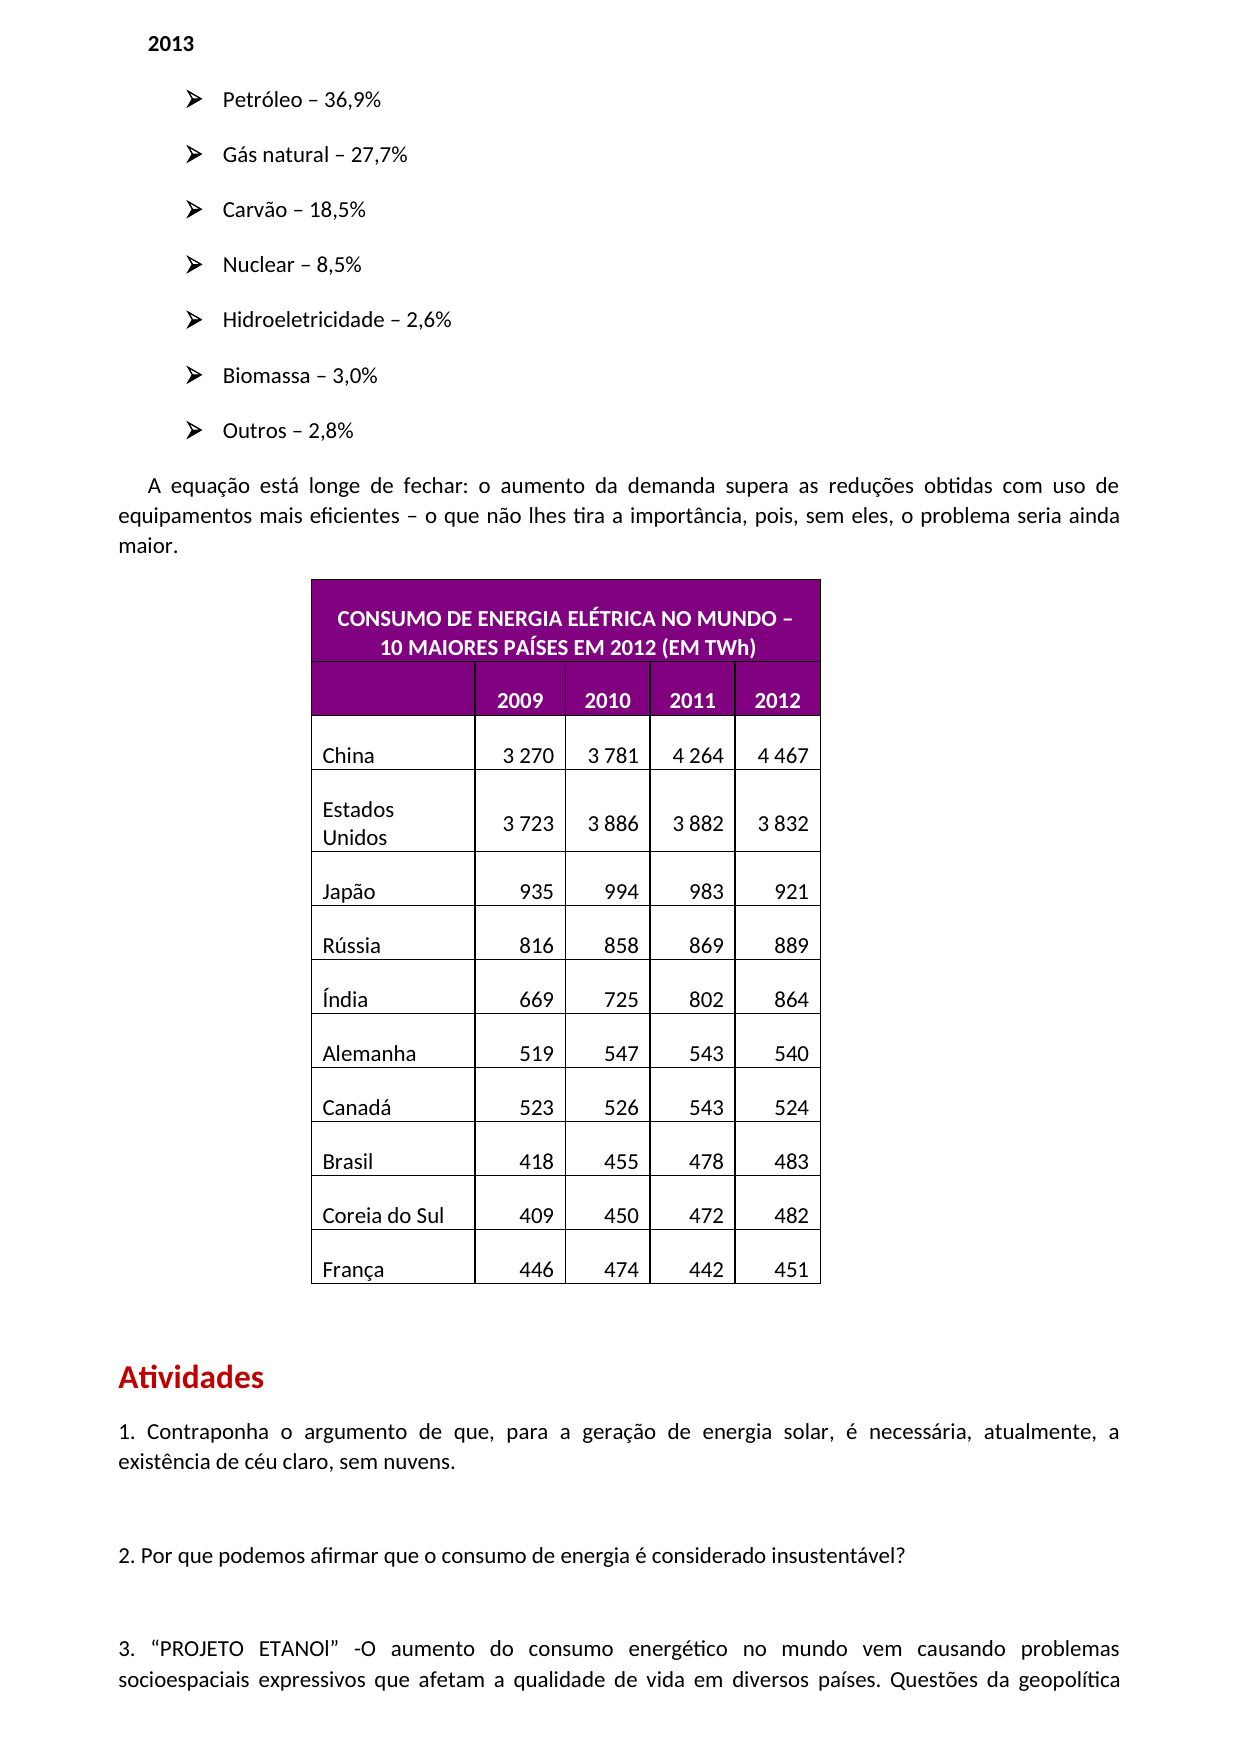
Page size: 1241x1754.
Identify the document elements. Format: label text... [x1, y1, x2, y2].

list Petróleo – 36,9% [185, 85, 1122, 113]
table_cell 472 [651, 1176, 734, 1229]
text Atividades [118, 1356, 1122, 1397]
table_cell 519 [476, 1014, 565, 1067]
list Nuclear – 8,5% [185, 250, 1122, 278]
table_cell 935 [476, 852, 565, 905]
list Carvão – 18,5% [185, 195, 1122, 223]
table_cell 802 [651, 960, 734, 1013]
table_cell 442 [651, 1230, 734, 1283]
table_cell 446 [476, 1230, 565, 1283]
table_cell Coreia do Sul [312, 1176, 474, 1229]
text A equação está longe de fechar: o aumento da demanda supera as reduções obtidas com uso de equipamentos mais eficientes – o que não lhes tira a importância, pois, sem eles, o problema seria ainda maior. [118, 471, 1122, 560]
list Hidroeletricidade – 2,6% [185, 306, 1122, 334]
table_cell 483 [736, 1122, 820, 1175]
table_cell [312, 662, 474, 715]
table_cell 543 [651, 1014, 734, 1067]
table_cell 523 [476, 1068, 565, 1121]
table_cell 3 781 [566, 716, 649, 769]
table_cell 858 [566, 906, 649, 959]
table_cell Índia [312, 960, 474, 1013]
table_cell Brasil [312, 1122, 474, 1175]
table_cell 524 [736, 1068, 820, 1121]
table_cell Rússia [312, 906, 474, 959]
table_cell Japão [312, 852, 474, 905]
table_cell 2009 [476, 662, 565, 715]
table_cell 451 [736, 1230, 820, 1283]
text 1. Contraponha o argumento de que, para a geração de energia solar, é necessária, atualmente, a existência de céu claro, sem nuvens. [118, 1417, 1122, 1475]
table_cell 3 832 [736, 770, 820, 851]
table_cell 3 886 [566, 770, 649, 851]
list 2013 [118, 29, 1122, 58]
table_cell 3 270 [476, 716, 565, 769]
table_cell Estados Unidos [312, 770, 474, 851]
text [118, 1634, 1122, 1693]
table_cell 869 [651, 906, 734, 959]
table_cell 543 [651, 1068, 734, 1121]
list Gás natural – 27,7% [185, 140, 1122, 168]
table_cell 725 [566, 960, 649, 1013]
table_cell 526 [566, 1068, 649, 1121]
text 2. Por que podemos afirmar que o consumo de energia é considerado insustentável? [118, 1541, 1122, 1569]
table_cell 816 [476, 906, 565, 959]
table_cell 3 723 [476, 770, 565, 851]
table_cell 4 264 [651, 716, 734, 769]
table_cell 921 [736, 852, 820, 905]
table_cell 669 [476, 960, 565, 1013]
table_cell França [312, 1230, 474, 1283]
table_cell 450 [566, 1176, 649, 1229]
table_cell 482 [736, 1176, 820, 1229]
table_cell 864 [736, 960, 820, 1013]
table_cell 2011 [651, 662, 734, 715]
table_cell 547 [566, 1014, 649, 1067]
table_cell 478 [651, 1122, 734, 1175]
table_cell 889 [736, 906, 820, 959]
table_cell 3 882 [651, 770, 734, 851]
table_cell 455 [566, 1122, 649, 1175]
table_cell 4 467 [736, 716, 820, 769]
table_cell 409 [476, 1176, 565, 1229]
table_cell China [312, 716, 474, 769]
table_cell Canadá [312, 1068, 474, 1121]
table_cell 994 [566, 852, 649, 905]
table_cell 474 [566, 1230, 649, 1283]
table_header CONSUMO DE ENERGIA ELÉTRICA NO MUNDO – 10 MAIORES PAÍSES EM 2012 (EM TWh) [312, 580, 820, 661]
table_cell 2010 [566, 662, 649, 715]
table_cell Alemanha [312, 1014, 474, 1067]
table_cell 418 [476, 1122, 565, 1175]
table_cell 983 [651, 852, 734, 905]
list Outros – 2,8% [185, 416, 1122, 444]
list Biomassa – 3,0% [185, 361, 1122, 389]
table_cell 540 [736, 1014, 820, 1067]
table_cell 2012 [736, 662, 820, 715]
